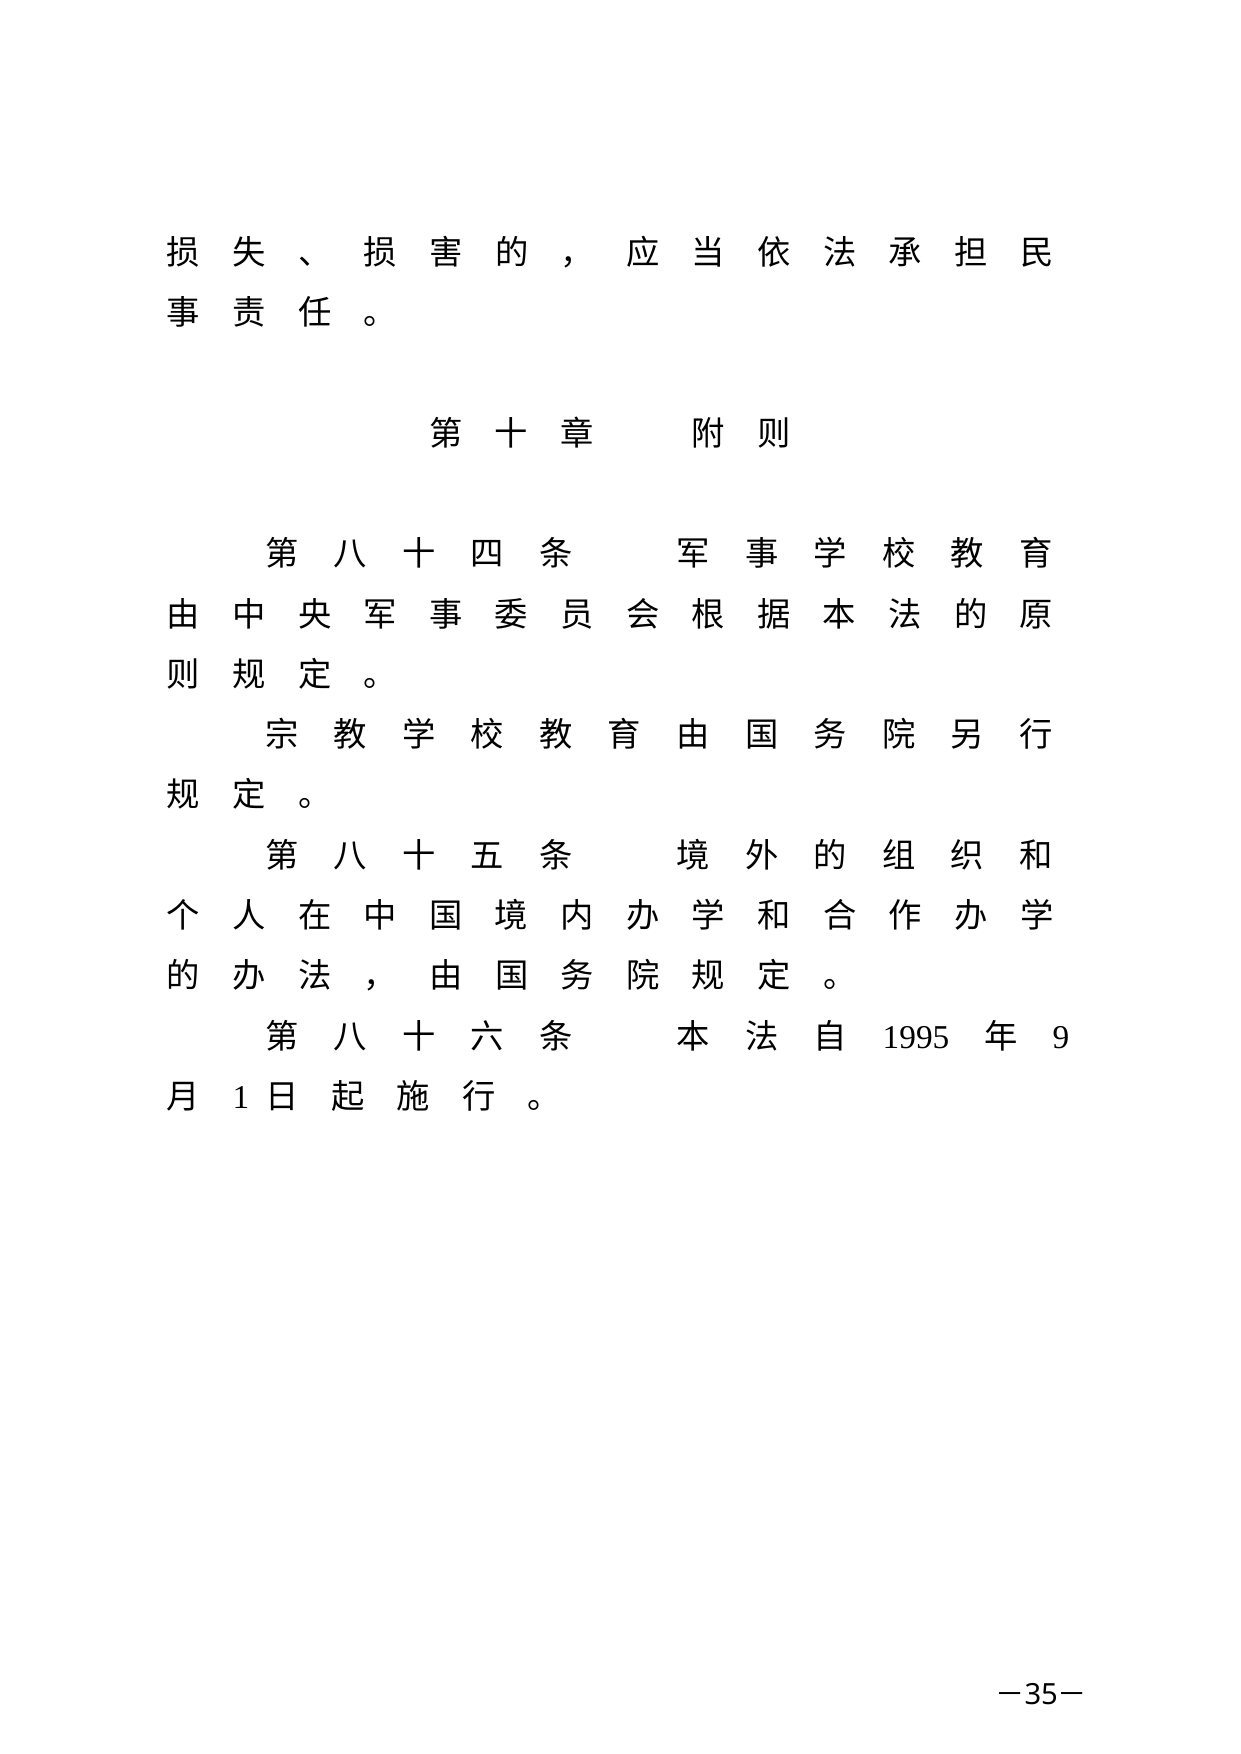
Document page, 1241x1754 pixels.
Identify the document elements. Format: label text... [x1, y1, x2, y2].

text 第十章 附则 [167, 400, 1085, 461]
text 第八十五条 境外的组织和个人在中国境内办学和合作办学的办法，由国务院规定。 [167, 822, 1085, 1003]
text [167, 219, 1085, 340]
text 第八十六条 本法自1995年9月1日起施行。 [167, 1003, 1085, 1124]
text 宗教学校教育由国务院另行规定。 [167, 702, 1085, 822]
text 第八十四条 军事学校教育由中央军事委员会根据本法的原则规定。 [167, 521, 1085, 702]
